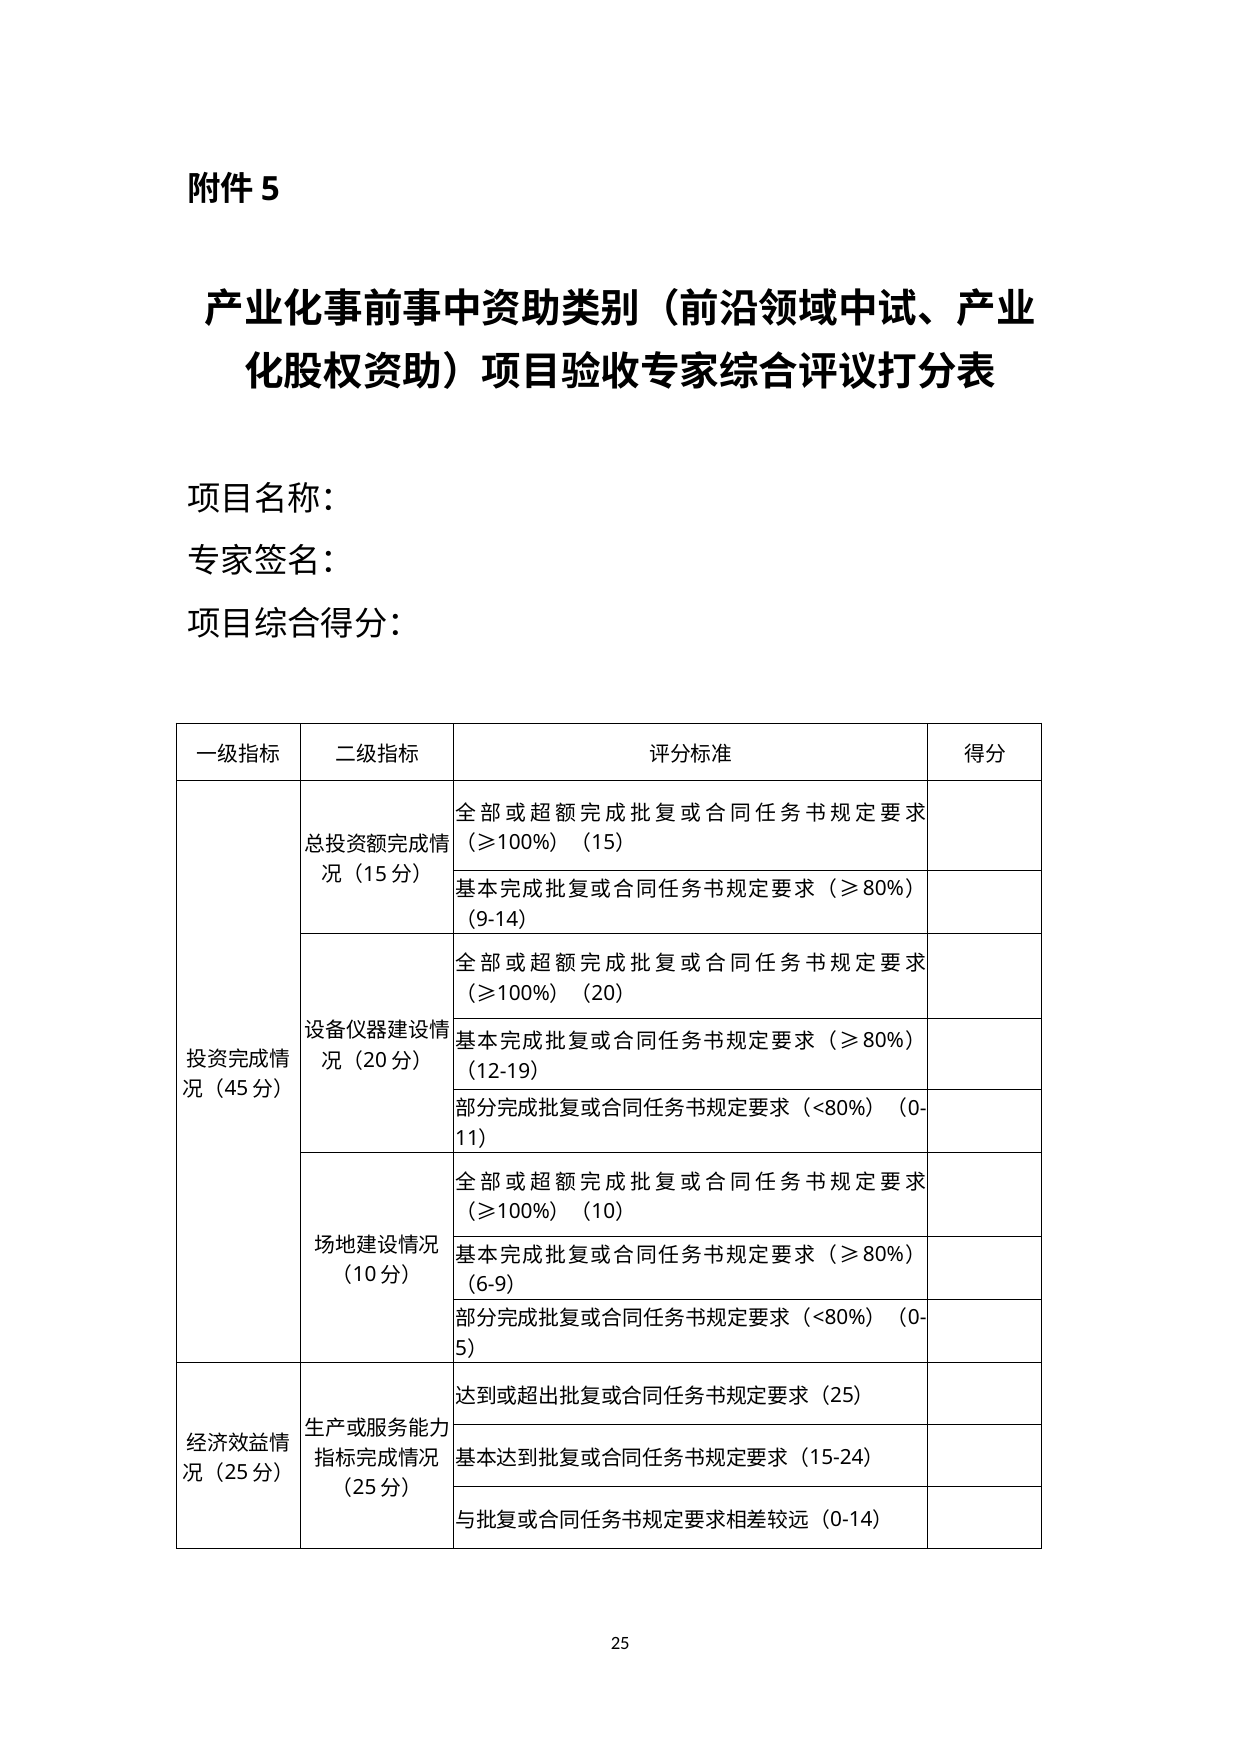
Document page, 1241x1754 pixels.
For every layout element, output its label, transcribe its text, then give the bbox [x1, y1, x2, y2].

table_cell 场地建设情况（10分） [301, 1153, 453, 1362]
text 项目综合得分： [187, 585, 1053, 648]
table_cell [928, 1363, 1041, 1424]
text 产业化事前事中资助类别（前沿领域中试、产业化股权资助）项目验收专家综合评议打分表 [187, 273, 1053, 398]
table_header 一级指标 [177, 724, 300, 780]
table_cell 与批复或合同任务书规定要求相差较远（0-14） [454, 1487, 927, 1548]
table_cell 投资完成情况（45分） [177, 781, 300, 1362]
table_cell [928, 781, 1041, 870]
table_cell 经济效益情况（25分） [177, 1363, 300, 1548]
table_cell [928, 934, 1041, 1018]
table_cell 部分完成批复或合同任务书规定要求（<80%）（0-11） [454, 1090, 927, 1152]
table_cell [928, 1300, 1041, 1362]
text 专家签名： [187, 523, 1053, 585]
table_header 评分标准 [454, 724, 927, 780]
table_cell 全部或超额完成批复或合同任务书规定要求（≥100%）（10） [454, 1153, 927, 1236]
table_cell 全部或超额完成批复或合同任务书规定要求（≥100%）（20） [454, 934, 927, 1018]
text 项目名称： [187, 460, 1053, 523]
table_cell 基本完成批复或合同任务书规定要求（≥80%）（9-14） [454, 871, 927, 933]
table_cell 全部或超额完成批复或合同任务书规定要求（≥100%）（15） [454, 781, 927, 870]
text 附件5 [187, 162, 1053, 210]
table_cell 总投资额完成情况（15分） [301, 781, 453, 933]
table_cell 基本完成批复或合同任务书规定要求（≥80%）（12-19） [454, 1019, 927, 1089]
table_cell 生产或服务能力指标完成情况（25分） [301, 1363, 453, 1548]
table_cell [928, 871, 1041, 933]
table_cell [928, 1019, 1041, 1089]
table_cell [928, 1237, 1041, 1299]
table_cell 设备仪器建设情况（20分） [301, 934, 453, 1152]
table_header 二级指标 [301, 724, 453, 780]
table_cell 部分完成批复或合同任务书规定要求（<80%）（0-5） [454, 1300, 927, 1362]
table_cell 基本达到批复或合同任务书规定要求（15-24） [454, 1425, 927, 1486]
table_cell [928, 1487, 1041, 1548]
table_cell 达到或超出批复或合同任务书规定要求（25） [454, 1363, 927, 1424]
table_cell 基本完成批复或合同任务书规定要求（≥80%）（6-9） [454, 1237, 927, 1299]
table_cell [928, 1153, 1041, 1236]
table_cell [928, 1090, 1041, 1152]
table_cell [928, 1425, 1041, 1486]
table_header 得分 [928, 724, 1041, 780]
